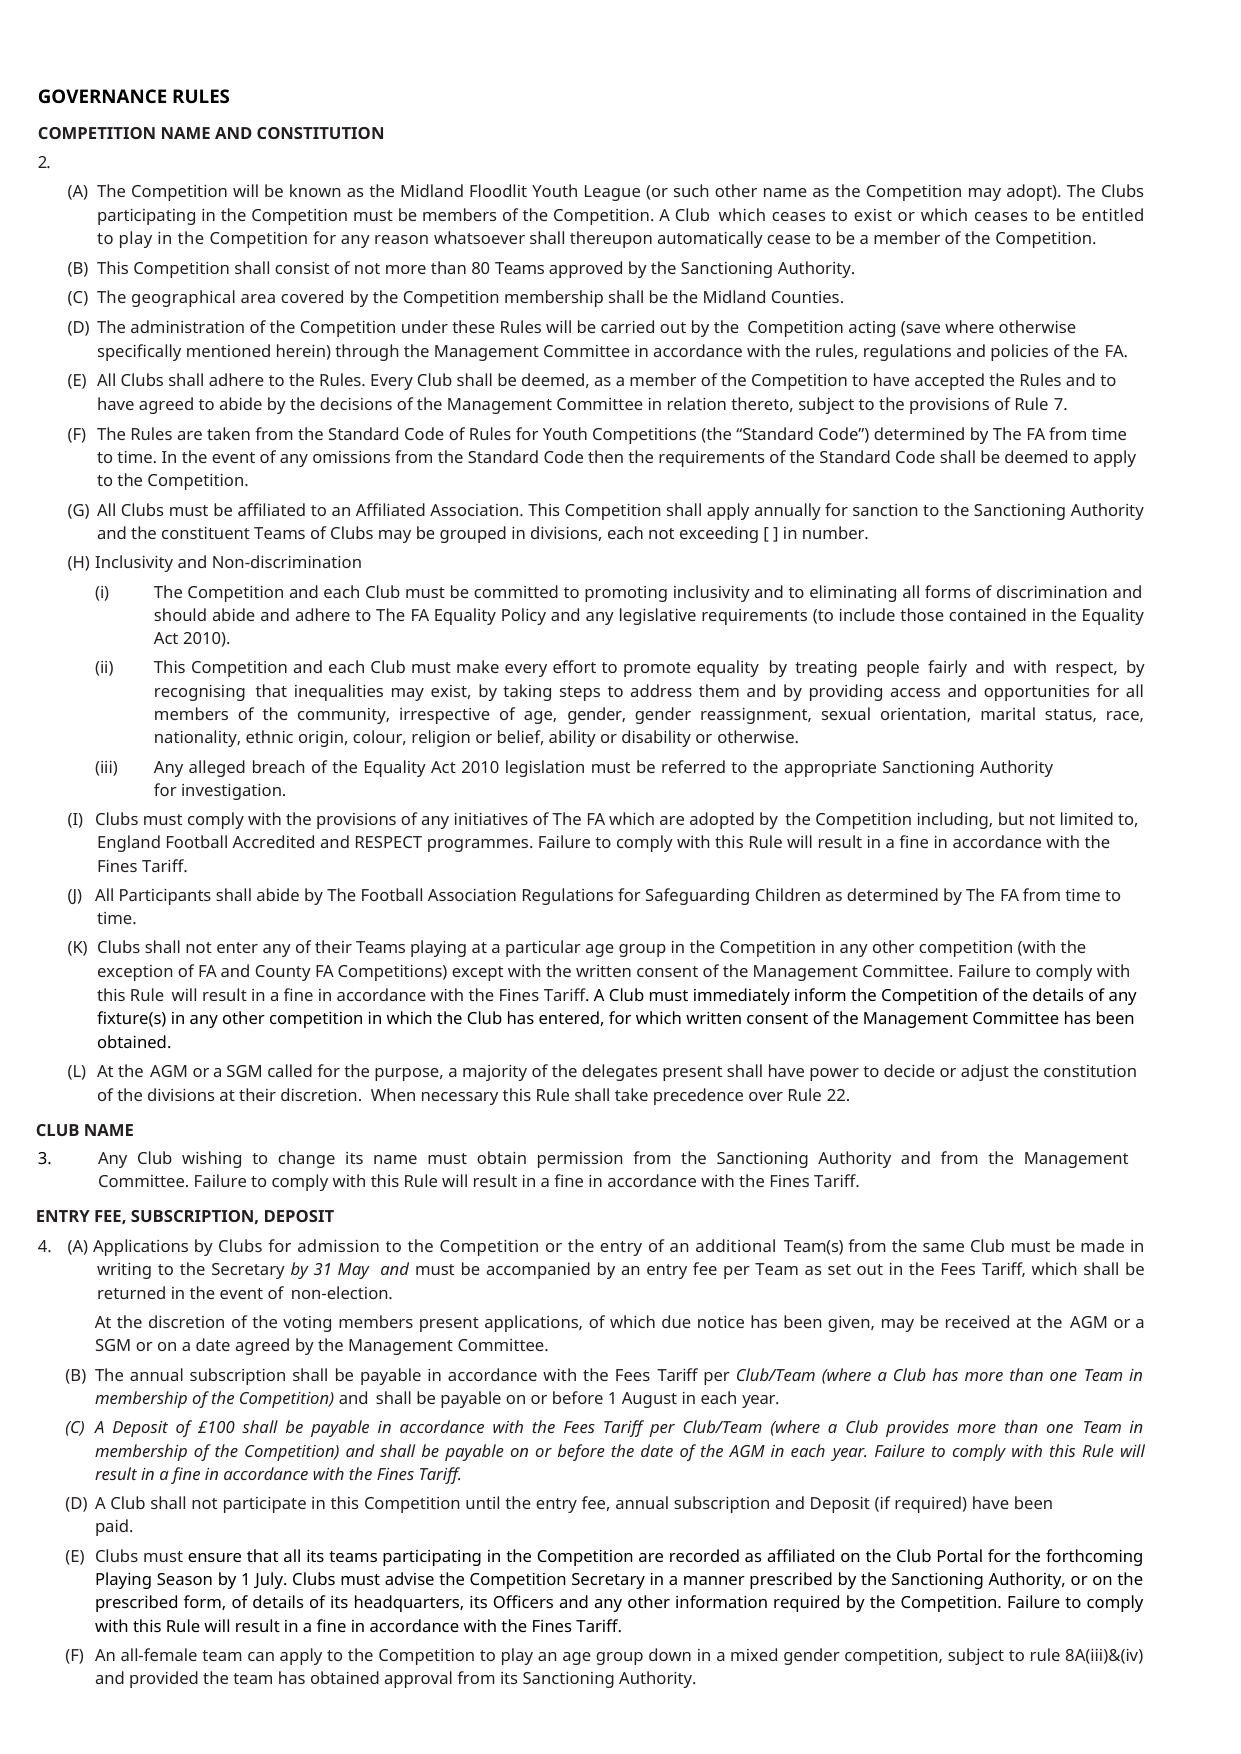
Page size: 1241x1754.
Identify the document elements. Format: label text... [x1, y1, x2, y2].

text ENTRY FEE, SUBSCRIPTION, DEPOSIT [36, 1205, 1142, 1228]
list At the AGM or a SGM called for the purpose, a majority of the delegates present shall have power to decide or adjust the constitution of the divisions at their discretion. When necessary this Rule shall take precedence over Rule 22. [67, 1060, 1145, 1106]
list An all-female team can apply to the Competition to play an age group down in a mixed gender competition, subject to rule 8A(iii)&(iv) and provided the team has obtained approval from its Sanctioning Authority. [65, 1643, 1145, 1689]
list Clubs must comply with the provisions of any initiatives of The FA which are adopted by the Competition including, but not limited to, England Football Accredited and RESPECT programmes. Failure to comply with this Rule will result in a fine in accordance with the Fines Tariff. [67, 808, 1145, 877]
text At the discretion of the voting members present applications, of which due notice has been given, may be received at the AGM or a SGM or on a date agreed by the Management Committee. [94, 1311, 1145, 1357]
list The geographical area covered by the Competition membership shall be the Midland Counties. [67, 286, 1130, 309]
list All Clubs must be affiliated to an Affiliated Association. This Competition shall apply annually for sanction to the Sanctioning Authority and the constituent Teams of Clubs may be grouped in divisions, each not exceeding [ ] in number. [67, 498, 1145, 544]
list The Competition and each Club must be committed to promoting inclusivity and to eliminating all forms of discrimination and should abide and adhere to The FA Equality Policy and any legislative requirements (to include those contained in the Equality Act 2010). [95, 580, 1145, 650]
list The administration of the Competition under these Rules will be carried out by the Competition acting (save where otherwise specifically mentioned herein) through the Management Committee in accordance with the rules, regulations and policies of the FA. [67, 316, 1145, 362]
list A Deposit of £100 shall be payable in accordance with the Fees Tariff per Club/Team (where a Club provides more than one Team in membership of the Competition) and shall be payable on or before the date of the AGM in each year. Failure to comply with this Rule will result in a fine in accordance with the Fines Tariff. [65, 1416, 1145, 1485]
text COMPETITION NAME AND CONSTITUTION [38, 121, 1142, 144]
list All Participants shall abide by The Football Association Regulations for Safeguarding Children as determined by The FA from time to time. [67, 884, 1145, 930]
list Clubs shall not enter any of their Teams playing at a particular age group in the Competition in any other competition (with the exception of FA and County FA Competitions) except with the written consent of the Management Committee. Failure to comply with this Rule will result in a fine in accordance with the Fines Tariff. A Club must immediately inform the Competition of the details of any fixture(s) in any other competition in which the Club has entered, for which written consent of the Management Committee has been obtained. [67, 936, 1145, 1053]
text CLUB NAME [36, 1118, 1142, 1141]
list Any Club wishing to change its name must obtain permission from the Sanctioning Authority and from the Management Committee. Failure to comply with this Rule will result in a fine in accordance with the Fines Tariff. [38, 1147, 1130, 1193]
list Any alleged breach of the Equality Act 2010 legislation must be referred to the appropriate Sanctioning Authority for investigation. [95, 755, 1055, 801]
list A Club shall not participate in this Competition until the entry fee, annual subscription and Deposit (if required) have been paid. [65, 1492, 1055, 1538]
list This Competition shall consist of not more than 80 Teams approved by the Sanctioning Authority. [67, 256, 1130, 279]
text GOVERNANCE RULES [38, 83, 1142, 109]
list Clubs must ensure that all its teams participating in the Competition are recorded as affiliated on the Club Portal for the forthcoming Playing Season by 1 July. Clubs must advise the Competition Secretary in a manner prescribed by the Sanctioning Authority, or on the prescribed form, of details of its headquarters, its Officers and any other information required by the Competition. Failure to comply with this Rule will result in a fine in accordance with the Fines Tariff. [65, 1544, 1145, 1637]
list (A) Applications by Clubs for admission to the Competition or the entry of an additional Team(s) from the same Club must be made in writing to the Secretary by 31 May and must be accompanied by an entry fee per Team as set out in the Fees Tariff, which shall be returned in the event of non-election. [38, 1234, 1145, 1304]
list All Clubs shall adhere to the Rules. Every Club shall be deemed, as a member of the Competition to have accepted the Rules and to have agreed to abide by the decisions of the Management Committee in relation thereto, subject to the provisions of Rule 7. [67, 369, 1145, 415]
list The annual subscription shall be payable in accordance with the Fees Tariff per Club/Team (where a Club has more than one Team in membership of the Competition) and shall be payable on or before 1 August in each year. [65, 1363, 1145, 1409]
list This Competition and each Club must make every effort to promote equality by treating people fairly and with respect, by recognising that inequalities may exist, by taking steps to address them and by providing access and opportunities for all members of the community, irrespective of age, gender, gender reassignment, sexual orientation, marital status, race, nationality, ethnic origin, colour, religion or belief, ability or disability or otherwise. [95, 656, 1145, 749]
list Inclusivity and Non-discrimination [67, 551, 1142, 574]
list The Rules are taken from the Standard Code of Rules for Youth Competitions (the “Standard Code”) determined by The FA from time to time. In the event of any omissions from the Standard Code then the requirements of the Standard Code shall be deemed to apply to the Competition. [67, 422, 1145, 492]
list The Competition will be known as the Midland Floodlit Youth League (or such other name as the Competition may adopt). The Clubs participating in the Competition must be members of the Competition. A Club which ceases to exist or which ceases to be entitled to play in the Competition for any reason whatsoever shall thereupon automatically cease to be a member of the Competition. [67, 180, 1145, 249]
